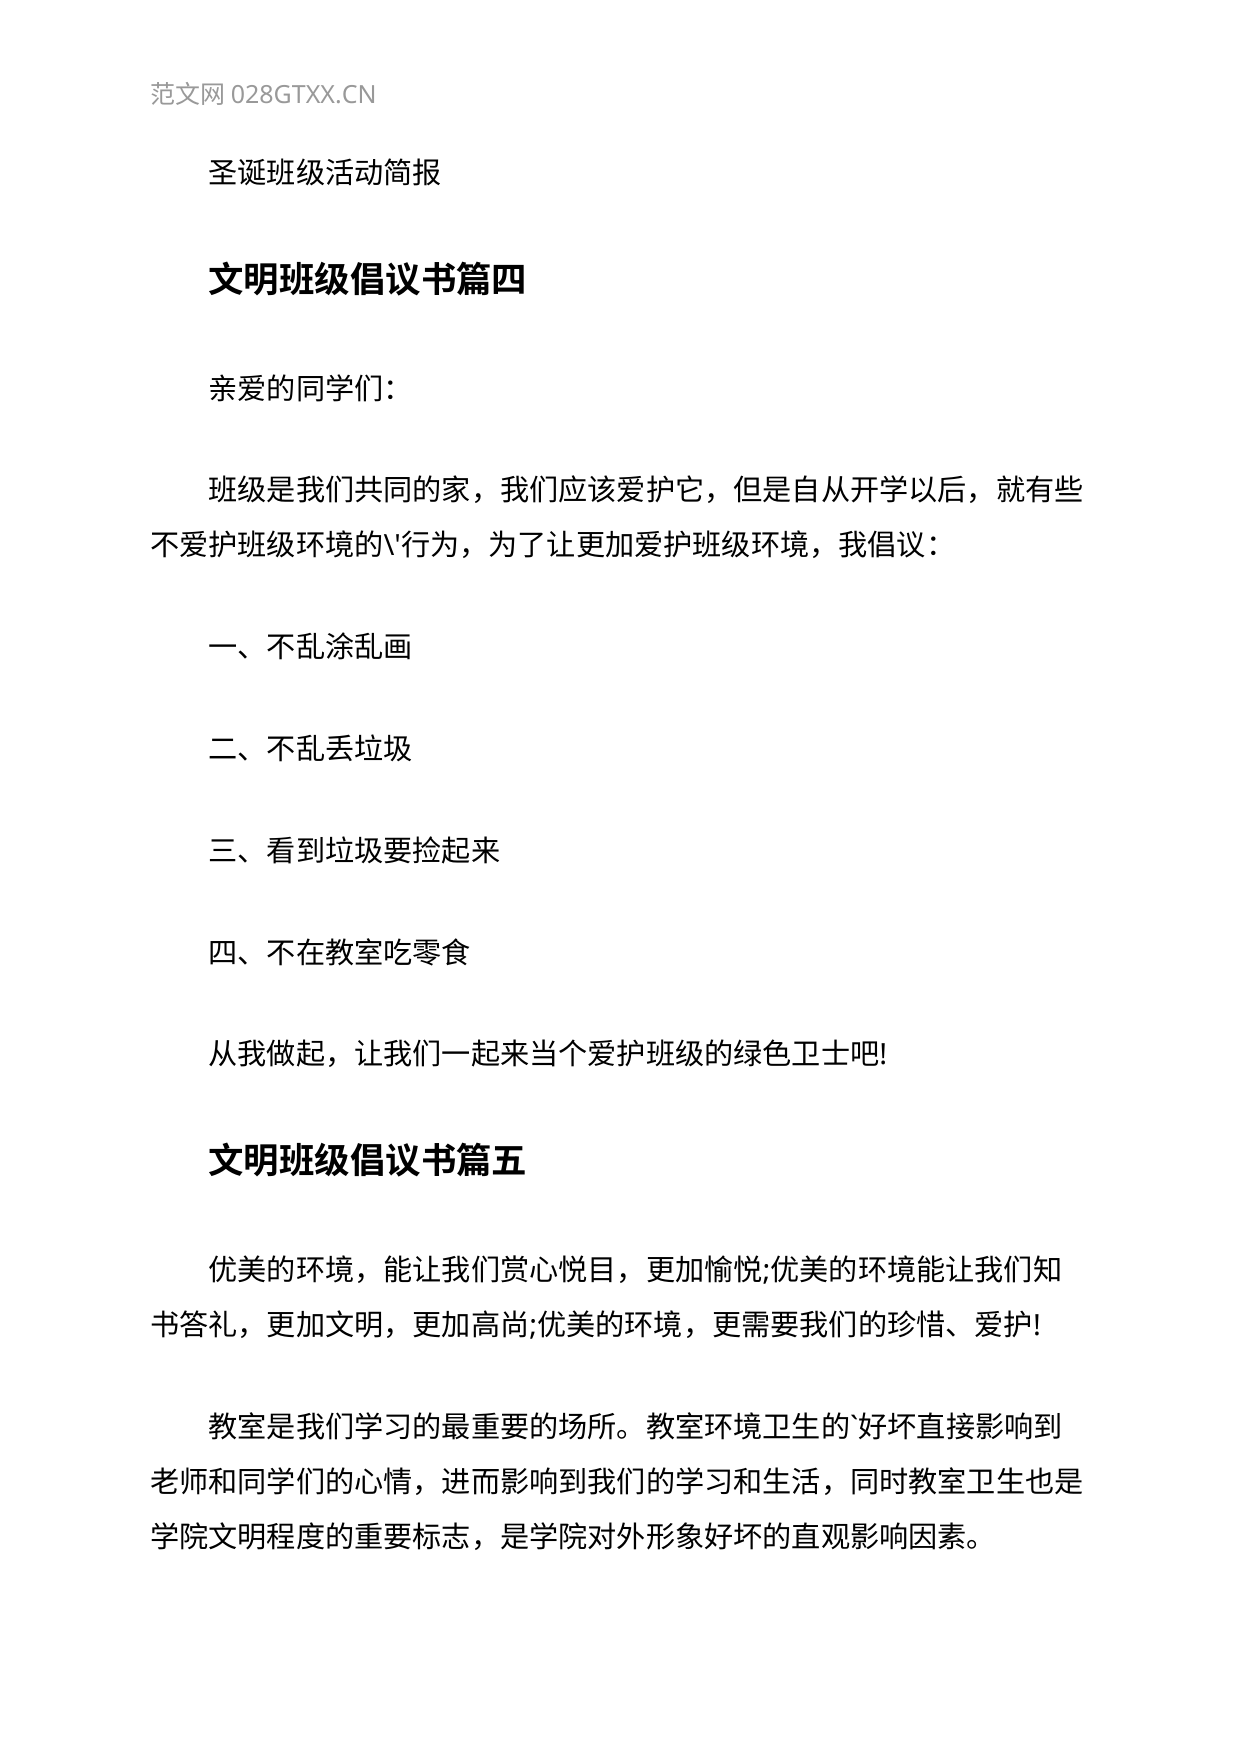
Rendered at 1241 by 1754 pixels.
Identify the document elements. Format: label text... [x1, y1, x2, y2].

text 文明班级倡议书篇五 [150, 1133, 1090, 1184]
text 二、不乱丢垃圾 [150, 726, 1090, 768]
text 亲爱的同学们： [150, 365, 1090, 407]
text 班级是我们共同的家，我们应该爱护它，但是自从开学以后，就有些不爱护班级环境的\'行为，为了让更加爱护班级环境，我倡议： [150, 467, 1090, 564]
text 教室是我们学习的最重要的场所。教室环境卫生的`好坏直接影响到老师和同学们的心情，进而影响到我们的学习和生活，同时教室卫生也是学院文明程度的重要标志，是学院对外形象好坏的直观影响因素。 [150, 1403, 1090, 1556]
text 优美的环境，能让我们赏心悦目，更加愉悦;优美的环境能让我们知书答礼，更加文明，更加高尚;优美的环境，更需要我们的珍惜、爱护! [150, 1246, 1090, 1344]
text 四、不在教室吃零食 [150, 929, 1090, 971]
text 文明班级倡议书篇四 [150, 252, 1090, 303]
text 圣诞班级活动简报 [150, 150, 1090, 192]
text 从我做起，让我们一起来当个爱护班级的绿色卫士吧! [150, 1031, 1090, 1073]
text 一、不乱涂乱画 [150, 624, 1090, 666]
text 三、看到垃圾要捡起来 [150, 827, 1090, 870]
